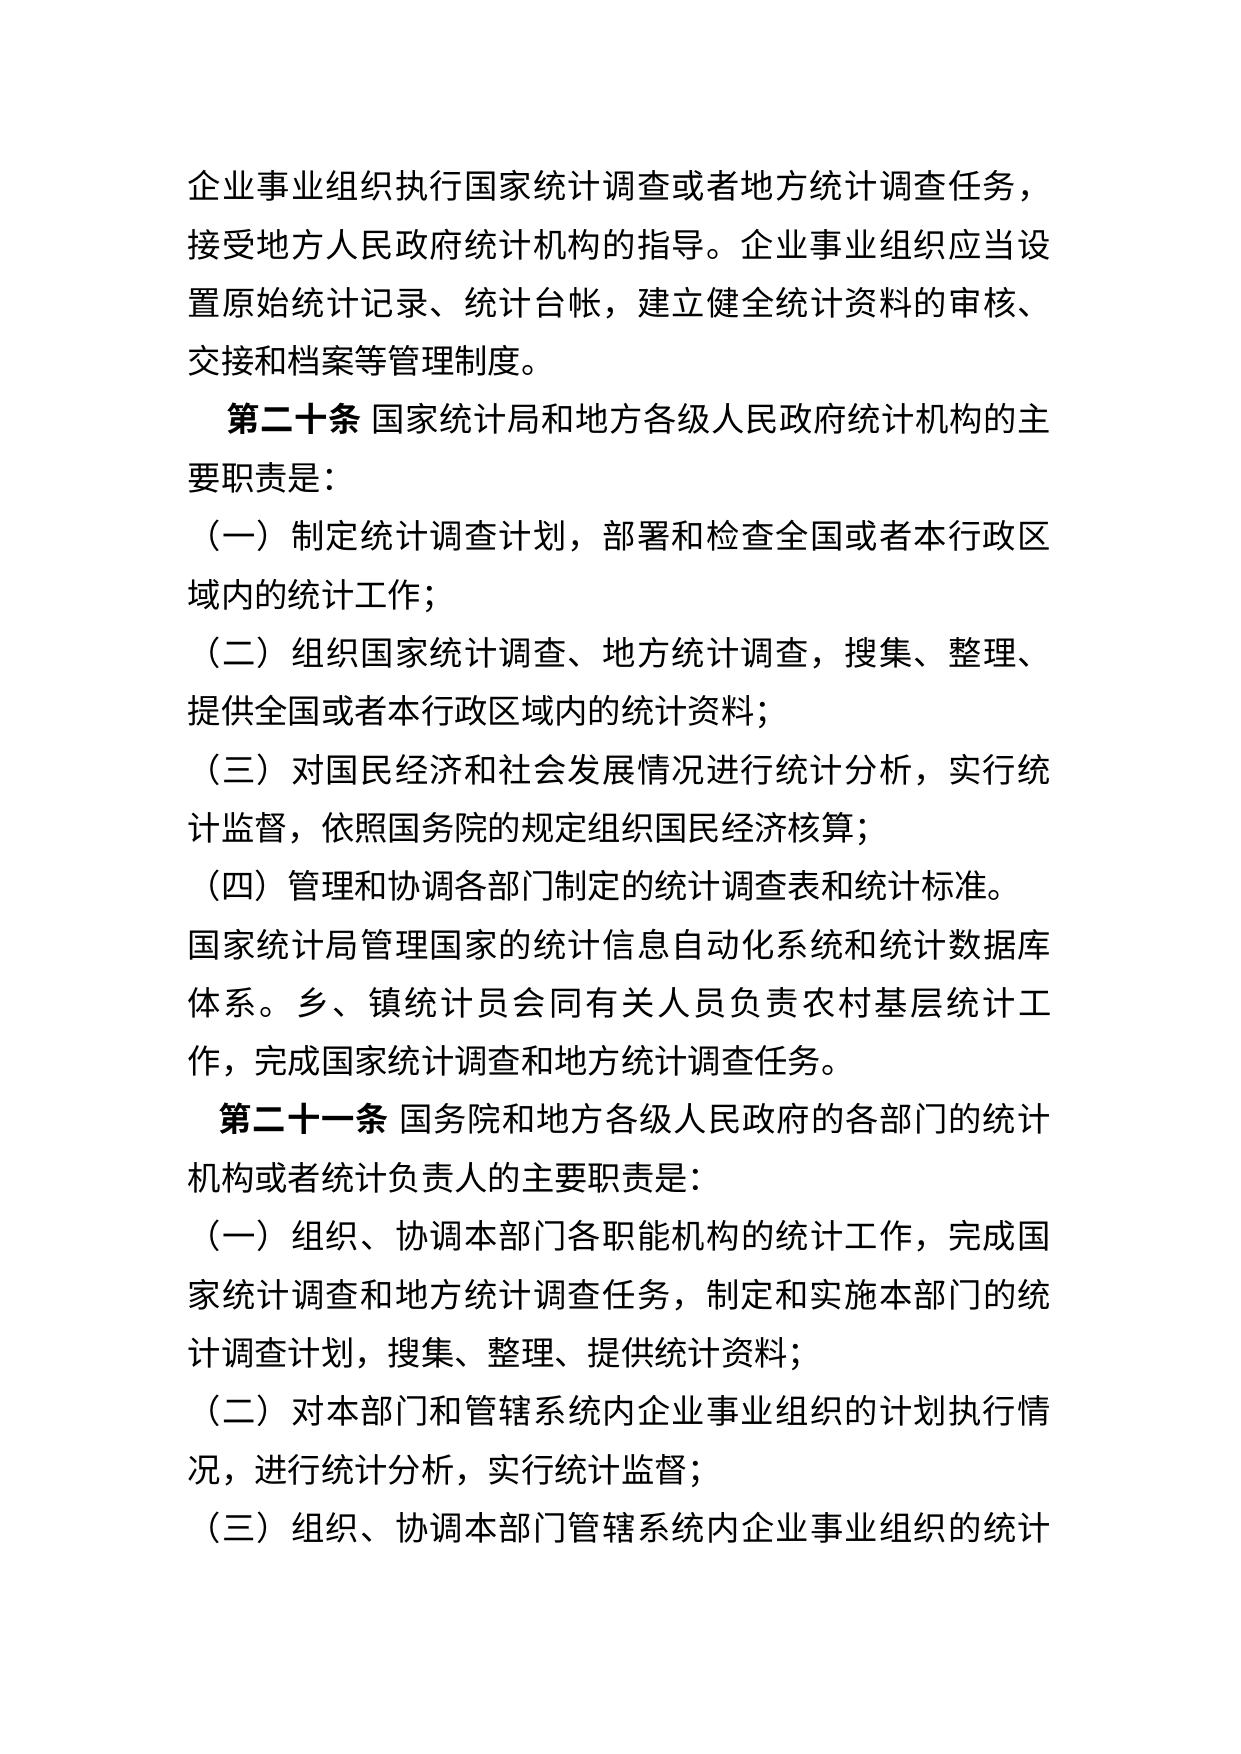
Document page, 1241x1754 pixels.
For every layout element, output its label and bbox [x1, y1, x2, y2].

subtitle [187, 150, 1053, 1550]
